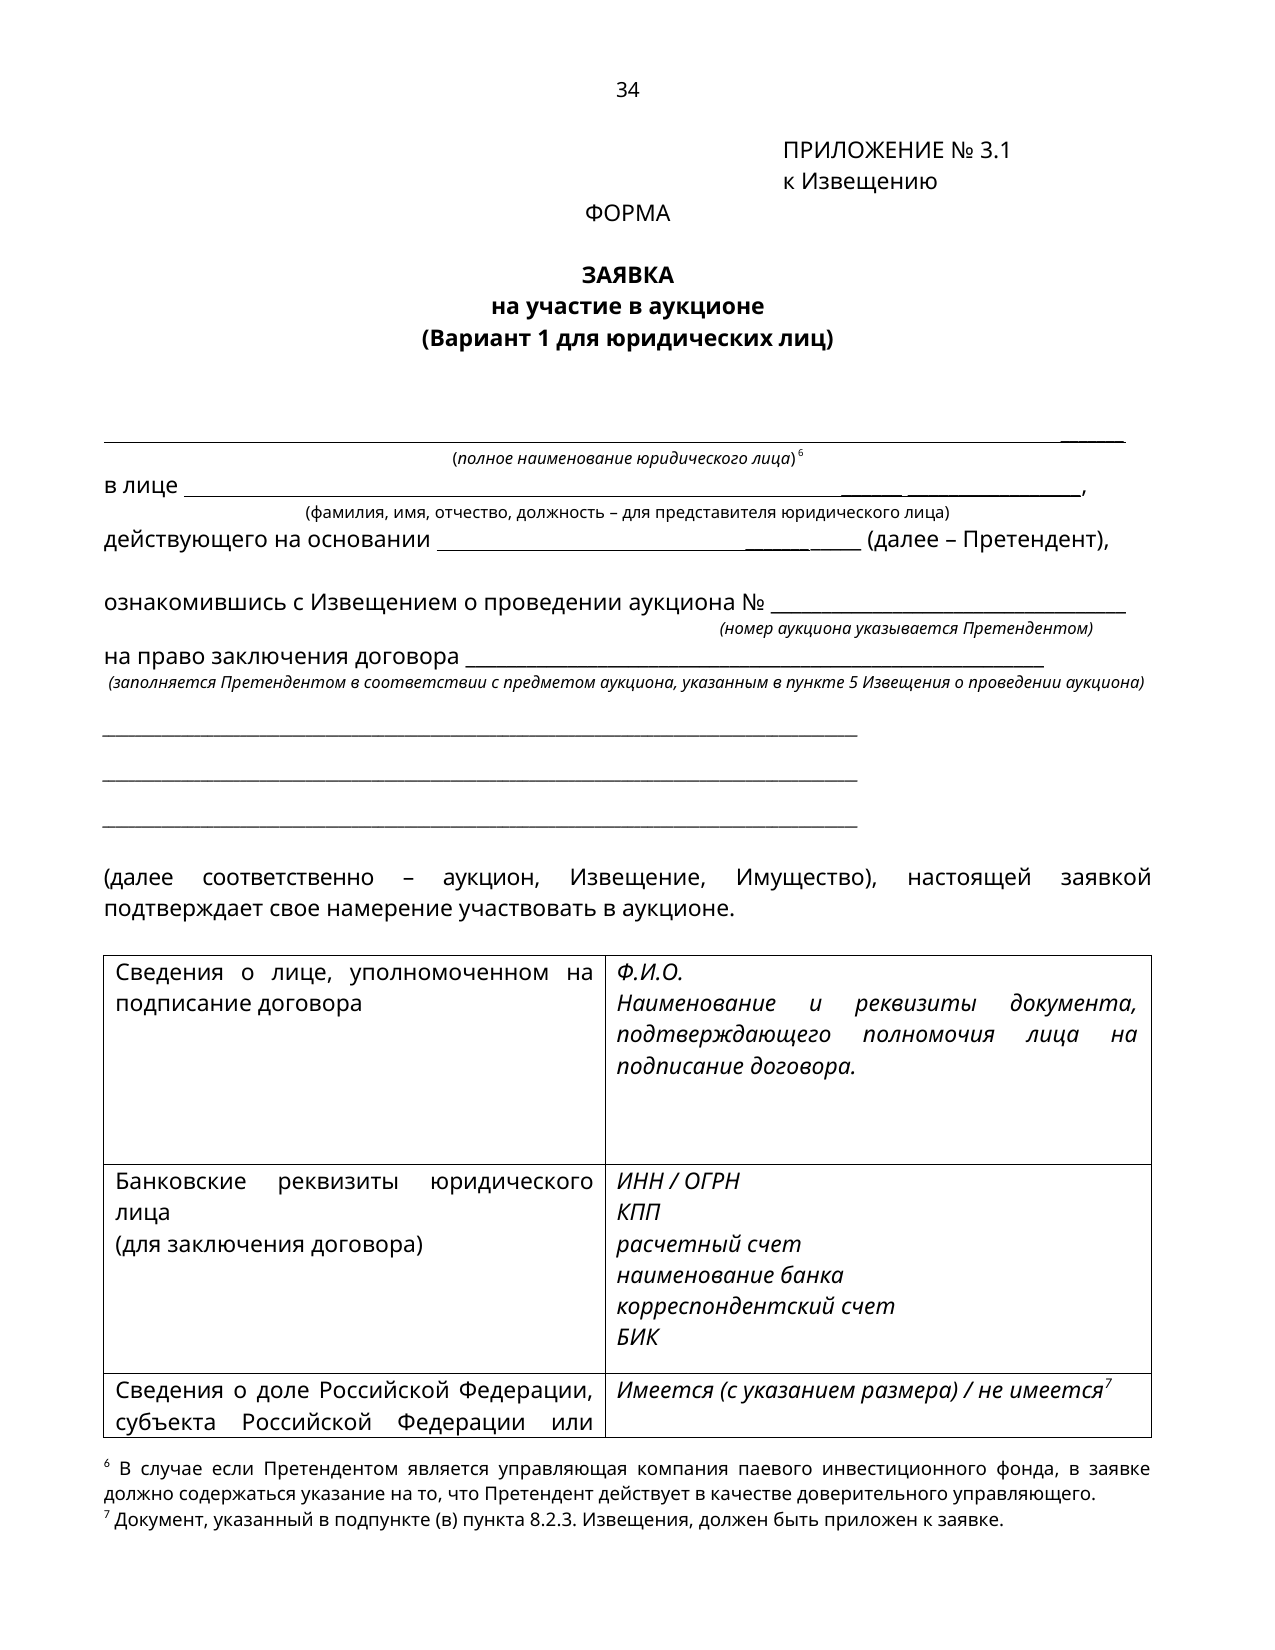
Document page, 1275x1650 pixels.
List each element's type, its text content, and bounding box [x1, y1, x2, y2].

text на участие в аукционе [103, 290, 1152, 321]
text ___________________________________________________________________________________________________________________ [103, 807, 1152, 830]
text в лице ______ _________________, [103, 469, 1152, 500]
text ___________________________________________________________________________________________________________________ [103, 716, 1152, 739]
table_header Сведения о лице, уполномоченном на подписание договора [104, 956, 605, 1164]
text (далее соответственно – аукцион, Извещение, Имущество), настоящей заявкой подтверждает свое намерение участвовать в аукционе. [103, 861, 1152, 923]
text ЗАЯВКА [103, 259, 1152, 290]
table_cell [606, 1374, 1151, 1437]
text действующего на основании ____________ (далее – Претендент), [103, 523, 1152, 554]
table_header Ф.И.О. Наименование и реквизиты документа, подтверждающего полномочия лица на подписание договора. [606, 956, 1151, 1164]
table_cell Банковские реквизиты юридического лица (для заключения договора) [104, 1165, 605, 1373]
text ФОРМА [103, 196, 1152, 228]
text ознакомившись с Извещением о проведении аукциона № ___________________________________ [103, 586, 1152, 617]
text ___________________________________________________________________________________________________________________ [103, 762, 1152, 784]
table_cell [104, 1374, 605, 1437]
text _______ [103, 415, 1152, 446]
text (заполняется Претендентом в соответствии с предметом аукциона, указанным в пункте 5 Извещения о проведении аукциона) [103, 671, 1152, 693]
text на право заключения договора _________________________________________________________ [103, 639, 1152, 671]
text ПРИЛОЖЕНИЕ № 3.1 [177, 134, 1152, 165]
text (Вариант 1 для юридических лиц) [103, 321, 1152, 353]
table_cell ИНН / ОГРН КПП расчетный счет наименование банка корреспондентский счет БИК [606, 1165, 1151, 1373]
text (полное наименование юридического лица) [103, 446, 1152, 469]
text (номер аукциона указывается Претендентом) [693, 617, 1152, 639]
text (фамилия, имя, отчество, должность – для представителя юридического лица) [103, 500, 1152, 523]
text к Извещению [783, 165, 1152, 196]
